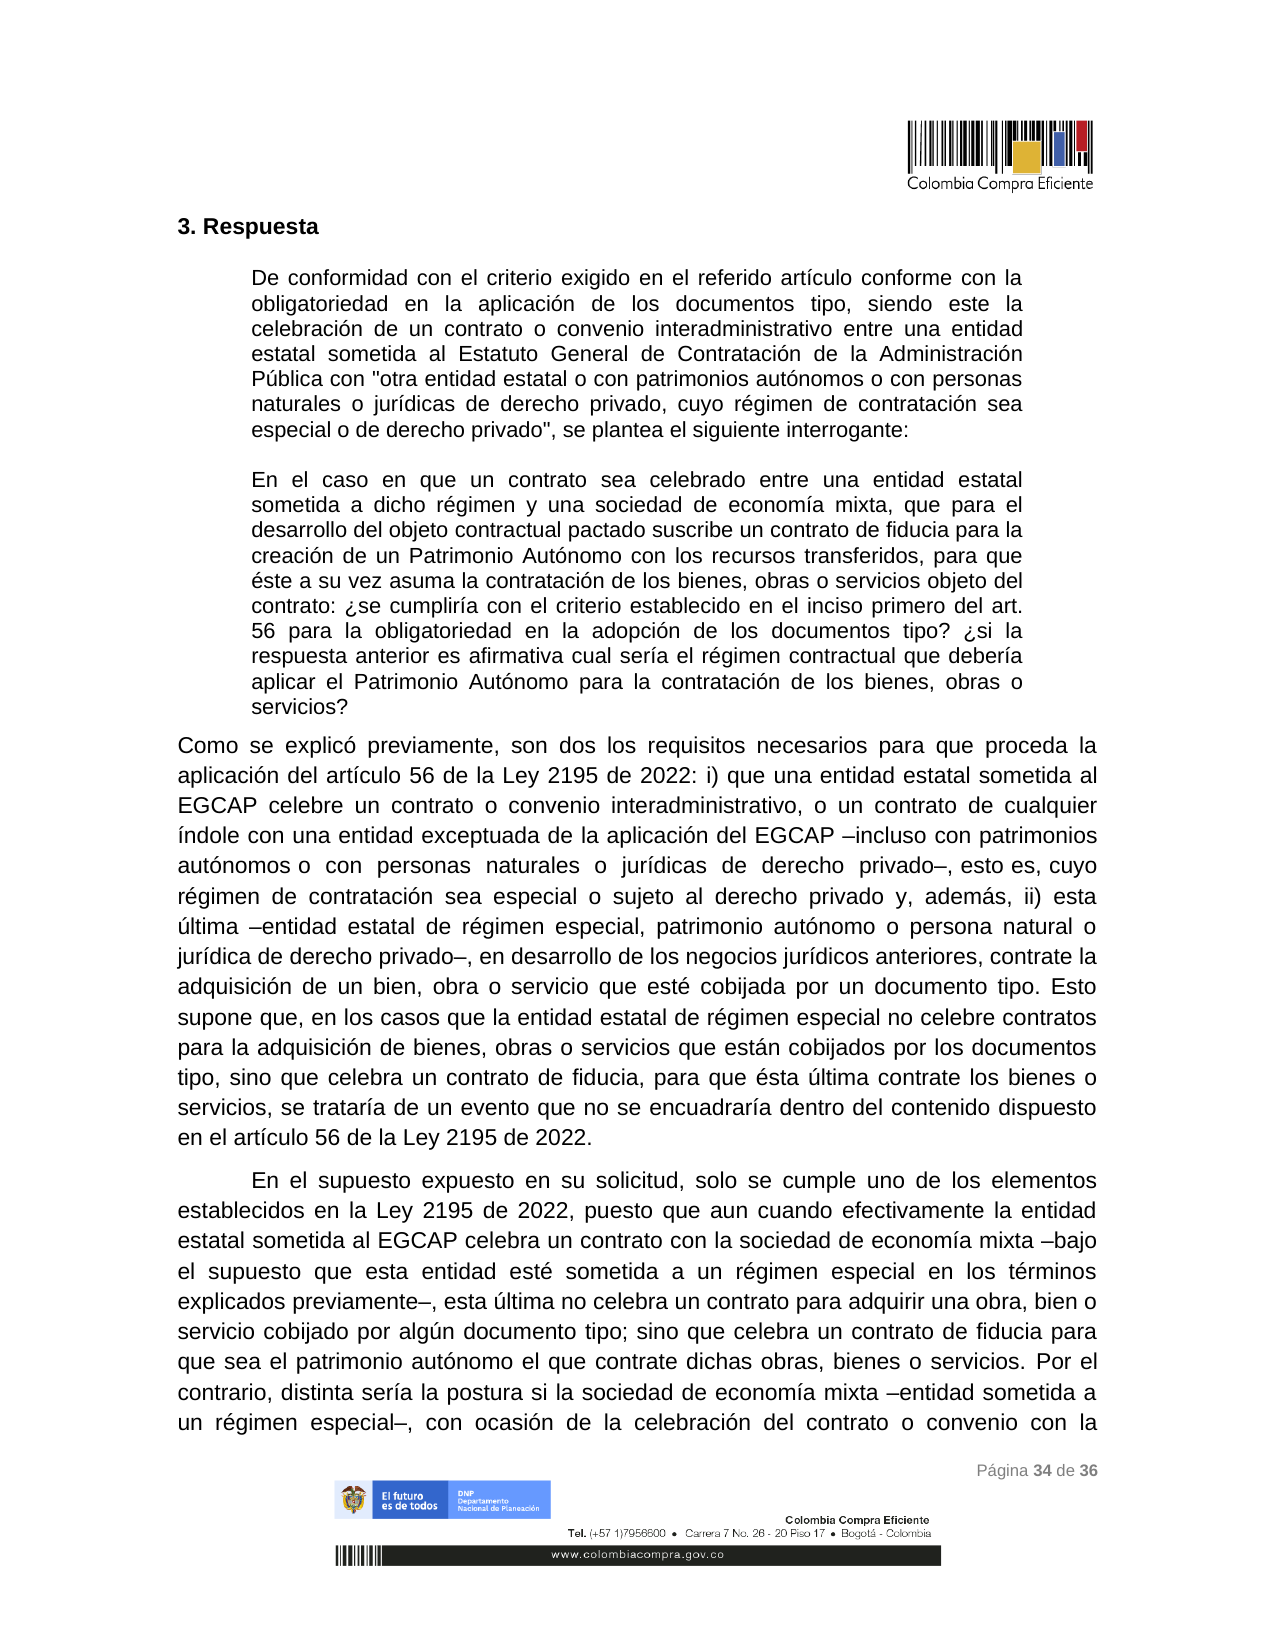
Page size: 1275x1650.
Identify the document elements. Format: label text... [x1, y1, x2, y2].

text Como se explicó previamente, son dos los requisitos necesarios para que proceda la aplicación del artículo 56 de la Ley 2195 de 2022: i) que una entidad estatal sometida al EGCAP celebre un contrato o convenio interadministrativo, o un contrato de cualquier índole con una entidad exceptuada de la aplicación del EGCAP –incluso con patrimonios autónomos o con personas naturales o jurídicas de derecho privado–, esto es, cuyo régimen de contratación sea especial o sujeto al derecho privado y, además, ii) esta última –entidad estatal de régimen especial, patrimonio autónomo o persona natural o jurídica de derecho privado–, en desarrollo de los negocios jurídicos anteriores, contrate la adquisición de un bien, obra o servicio que esté cobijada por un documento tipo. Esto supone que, en los casos que la entidad estatal de régimen especial no celebre contratos para la adquisición de bienes, obras o servicios que están cobijados por los documentos tipo, sino que celebra un contrato de fiducia, para que ésta última contrate los bienes o servicios, se trataría de un evento que no se encuadraría dentro del contenido dispuesto en el artículo 56 de la Ley 2195 de 2022. [177, 732, 1098, 1151]
picture [334, 1480, 942, 1566]
text De conformidad con el criterio exigido en el referido artículo conforme con la obligatoriedad en la aplicación de los documentos tipo, siendo este la celebración de un contrato o convenio interadministrativo entre una entidad estatal sometida al Estatuto General de Contratación de la Administración Pública con "otra entidad estatal o con patrimonios autónomos o con personas naturales o jurídicas de derecho privado, cuyo régimen de contratación sea especial o de derecho privado", se plantea el siguiente interrogante: [251, 265, 1024, 442]
text En el caso en que un contrato sea celebrado entre una entidad estatal sometida a dicho régimen y una sociedad de economía mixta, que para el desarrollo del objeto contractual pactado suscribe un contrato de fiducia para la creación de un Patrimonio Autónomo con los recursos transferidos, para que éste a su vez asuma la contratación de los bienes, obras o servicios objeto del contrato: ¿se cumpliría con el criterio establecido en el inciso primero del art. 56 para la obligatoriedad en la adopción de los documentos tipo? ¿si la respuesta anterior es afirmativa cual sería el régimen contractual que debería aplicar el Patrimonio Autónomo para la contratación de los bienes, obras o servicios? [251, 467, 1024, 719]
text 3. Respuesta [177, 213, 1098, 239]
picture [899, 114, 1099, 196]
